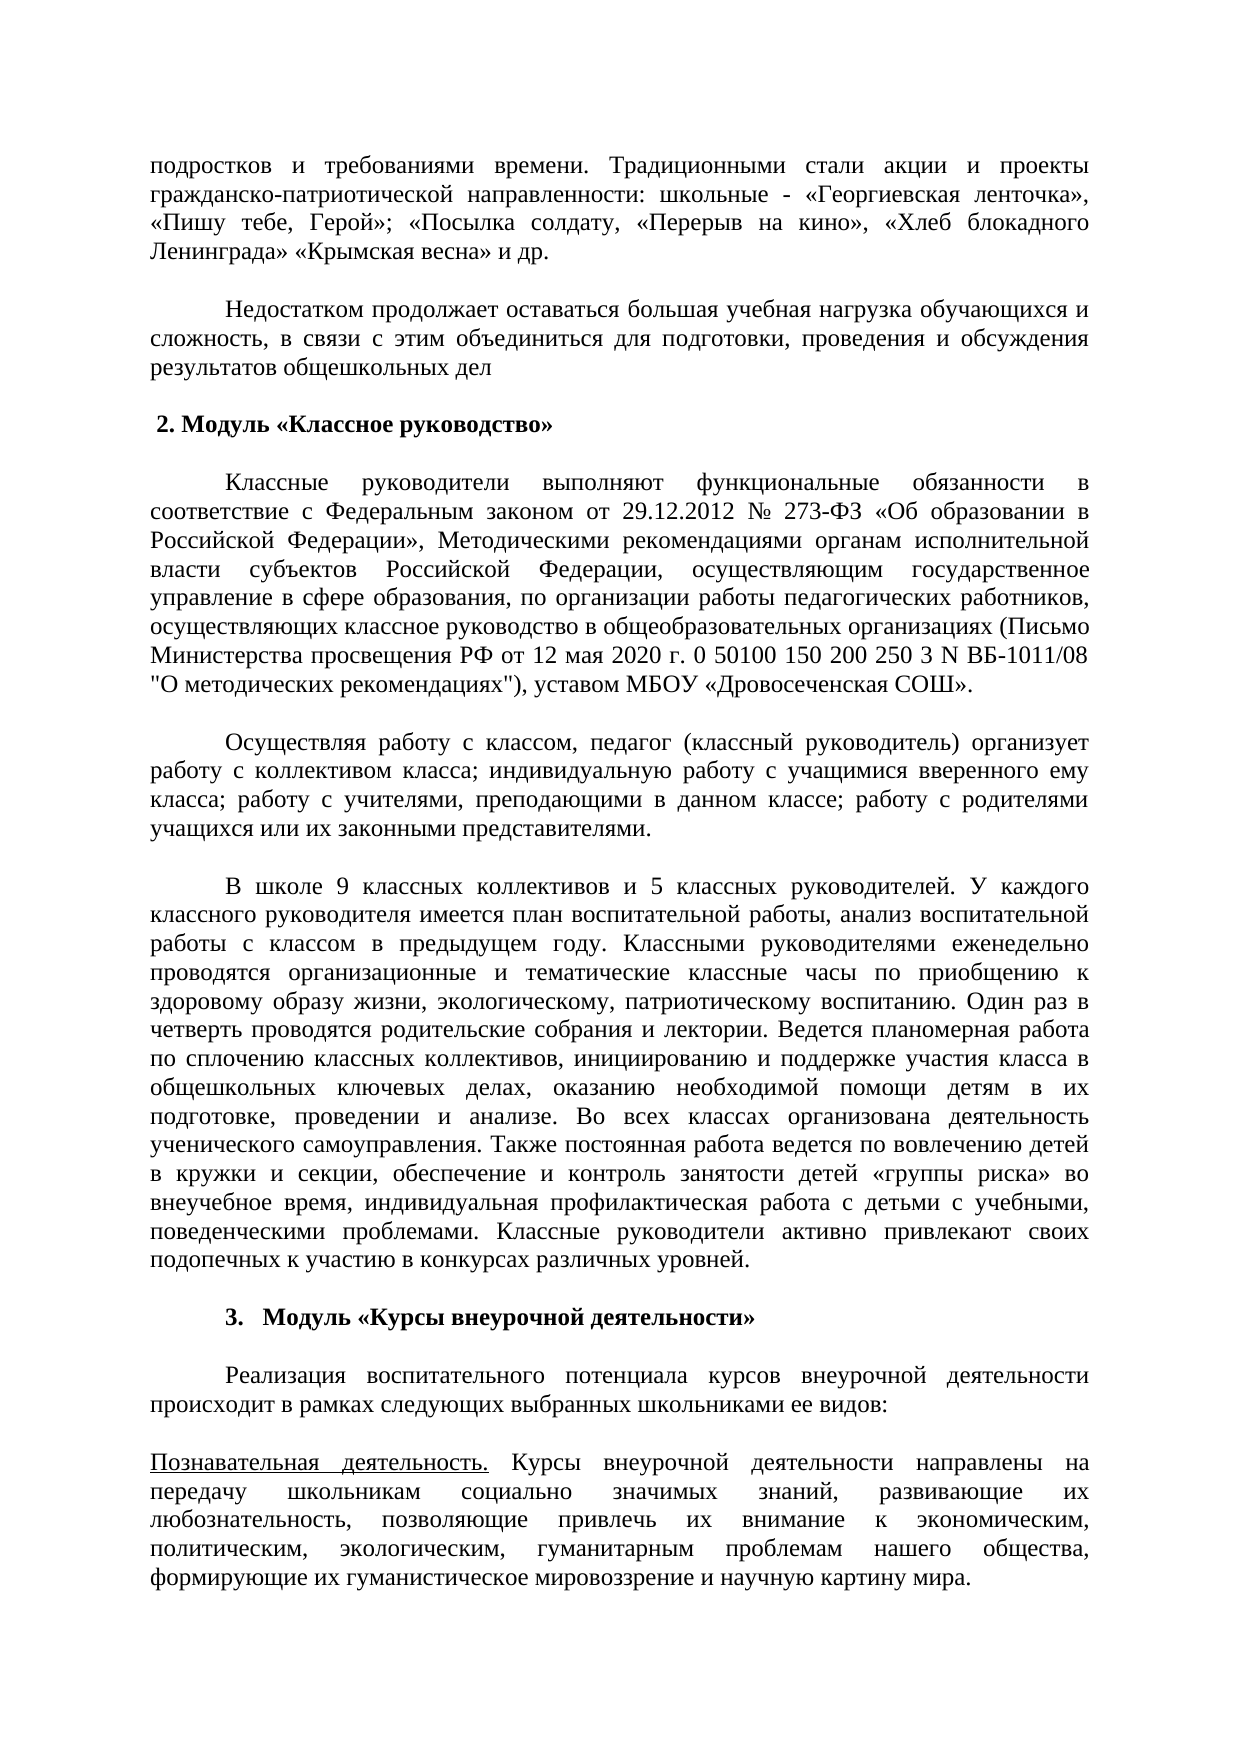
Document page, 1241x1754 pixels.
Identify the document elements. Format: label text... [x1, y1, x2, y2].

text С большим удовольствием и особой активностью обучающиеся принимают участие в мероприятиях, которые проводятся в рамках акций и дней единых действий Росдетцентра, так как сами акции и конкурсы очень интересны и разнообразны, тщательно продуманы и отобраны в соответствии с возрастными особенностями подростков и требованиями времени. Традиционными стали акции и проекты гражданско-патриотической направленности: школьные - «Георгиевская ленточка», «Пишу тебе, Герой»; «Посылка солдату, «Перерыв на кино», «Хлеб блокадного Ленинграда» «Крымская весна» и др. [150, 265, 1090, 495]
text Недостатком продолжает оставаться большая учебная нагрузка обучающихся и сложность, в связи с этим объединиться для подготовки, проведения и обсуждения результатов общешкольных дел [150, 524, 1090, 611]
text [150, 150, 1090, 236]
text 2. Модуль «Классное руководство» [150, 640, 1090, 669]
text Осуществляя работу с классом, педагог (классный руководитель) организует работу с коллективом класса; индивидуальную работу с учащимися вверенного ему класса; работу с учителями, преподающими в данном классе; работу с родителями учащихся или их законными представителями. [150, 957, 1090, 1072]
text В школе 9 классных коллективов и 5 классных руководителей. У каждого классного руководителя имеется план воспитательной работы, анализ воспитательной работы с классом в предыдущем году. Классными руководителями еженедельно проводятся организационные и тематические классные часы по приобщению к здоровому образу жизни, экологическому, патриотическому воспитанию. Один раз в четверть проводятся родительские собрания и лектории. Ведется планомерная работа по сплочению классных коллективов, инициированию и поддержке участия класса в общешкольных ключевых делах, оказанию необходимой помощи детям в их подготовке, проведении и анализе. Во всех классах организована деятельность ученического самоуправления. Также постоянная работа ведется по вовлечению детей в кружки и секции, обеспечение и контроль занятости детей «группы риска» во внеучебное время, индивидуальная профилактическая работа с детьми с учебными, поведенческими проблемами. Классные руководители активно привлекают своих подопечных к участию в конкурсах различных уровней. [150, 1101, 1090, 1504]
text Классные руководители выполняют функциональные обязанности в соответствие с Федеральным законом от 29.12.2012 № 273-ФЗ «Об образовании в Российской Федерации», Методическими рекомендациями органам исполнительной власти субъектов Российской Федерации, осуществляющим государственное управление в сфере образования, по организации работы педагогических работников, осуществляющих классное руководство в общеобразовательных организациях (Письмо Министерства просвещения РФ от 12 мая 2020 г. 0 50100 150 200 250 3 N ВБ-1011/08 "О методических рекомендациях"), уставом МБОУ «Дровосеченская СОШ». [150, 698, 1090, 928]
list Модуль «Курсы внеурочной деятельности» [225, 1533, 1090, 1562]
